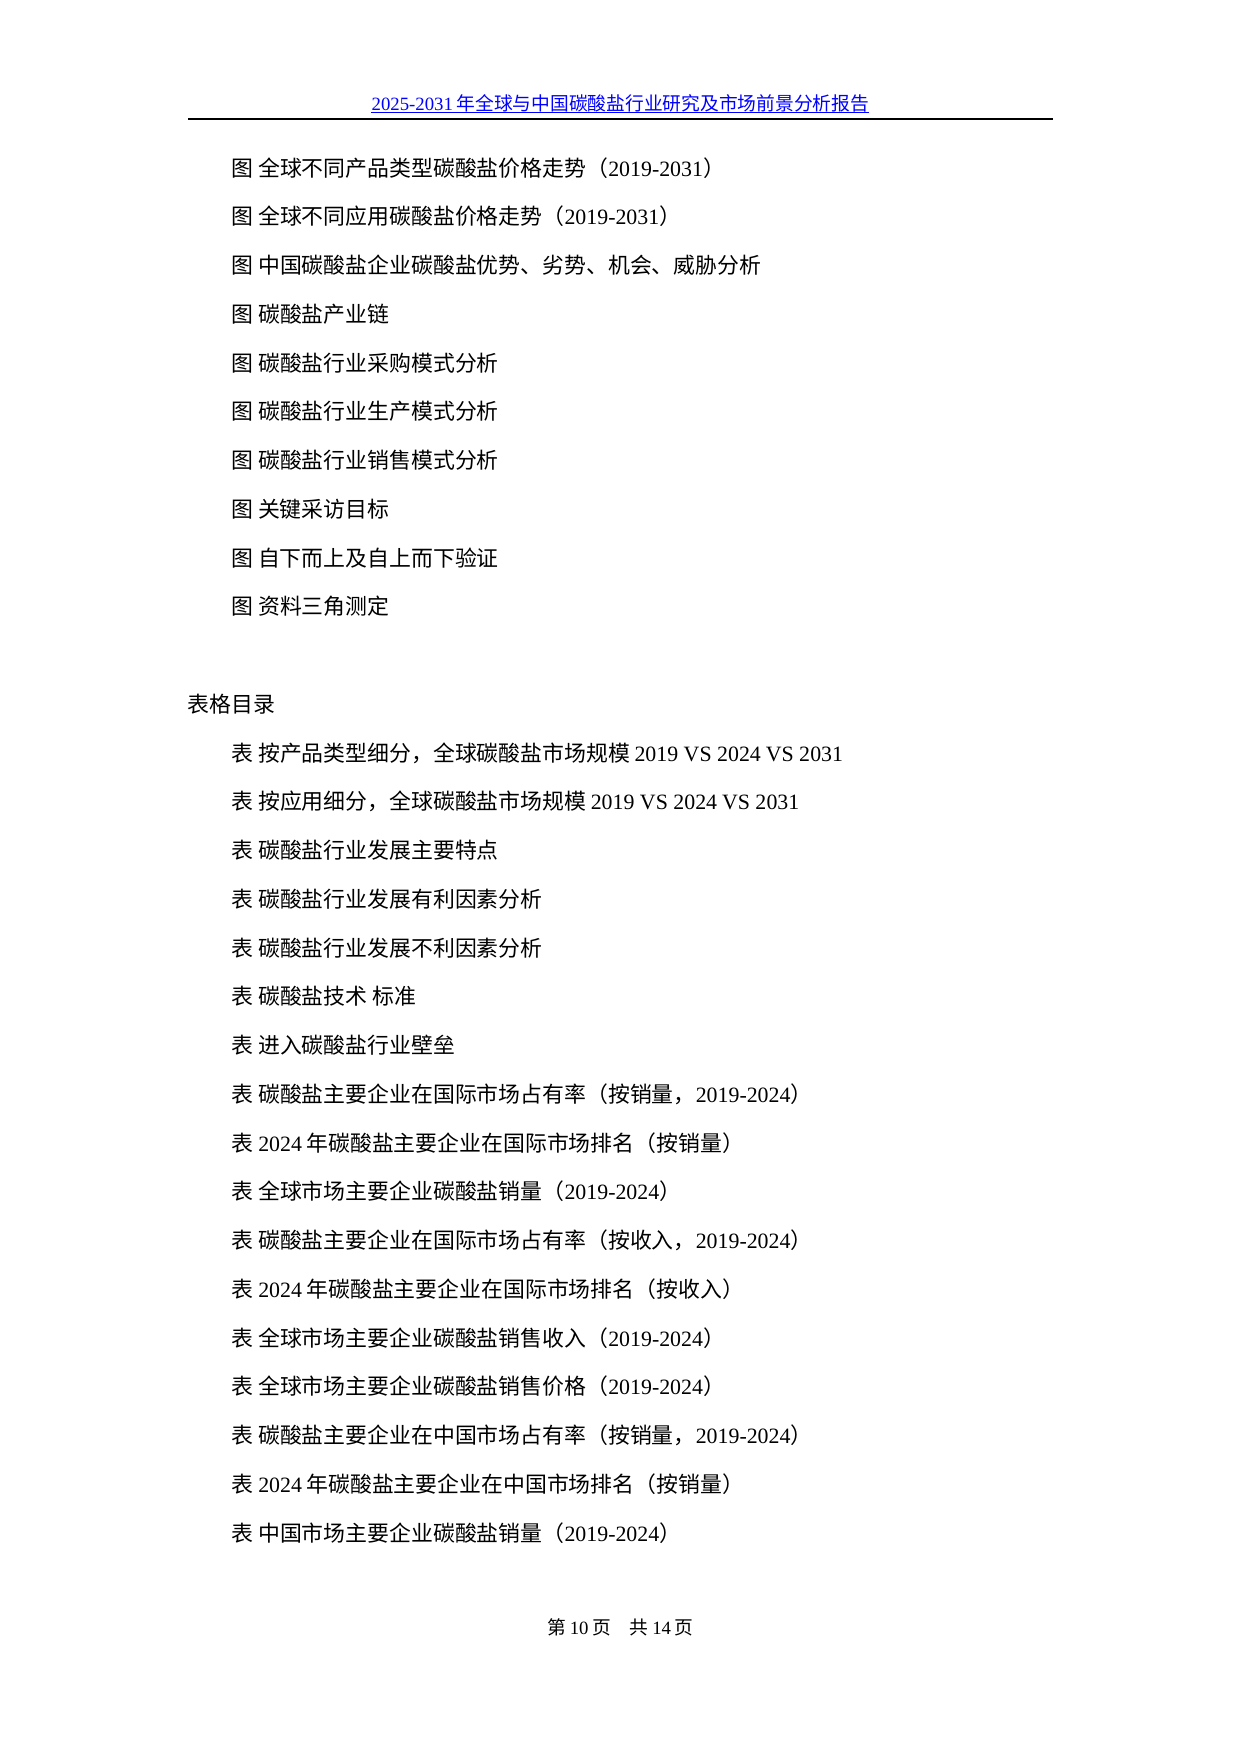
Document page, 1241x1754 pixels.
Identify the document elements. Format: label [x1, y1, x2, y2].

text [187, 150, 1053, 1548]
